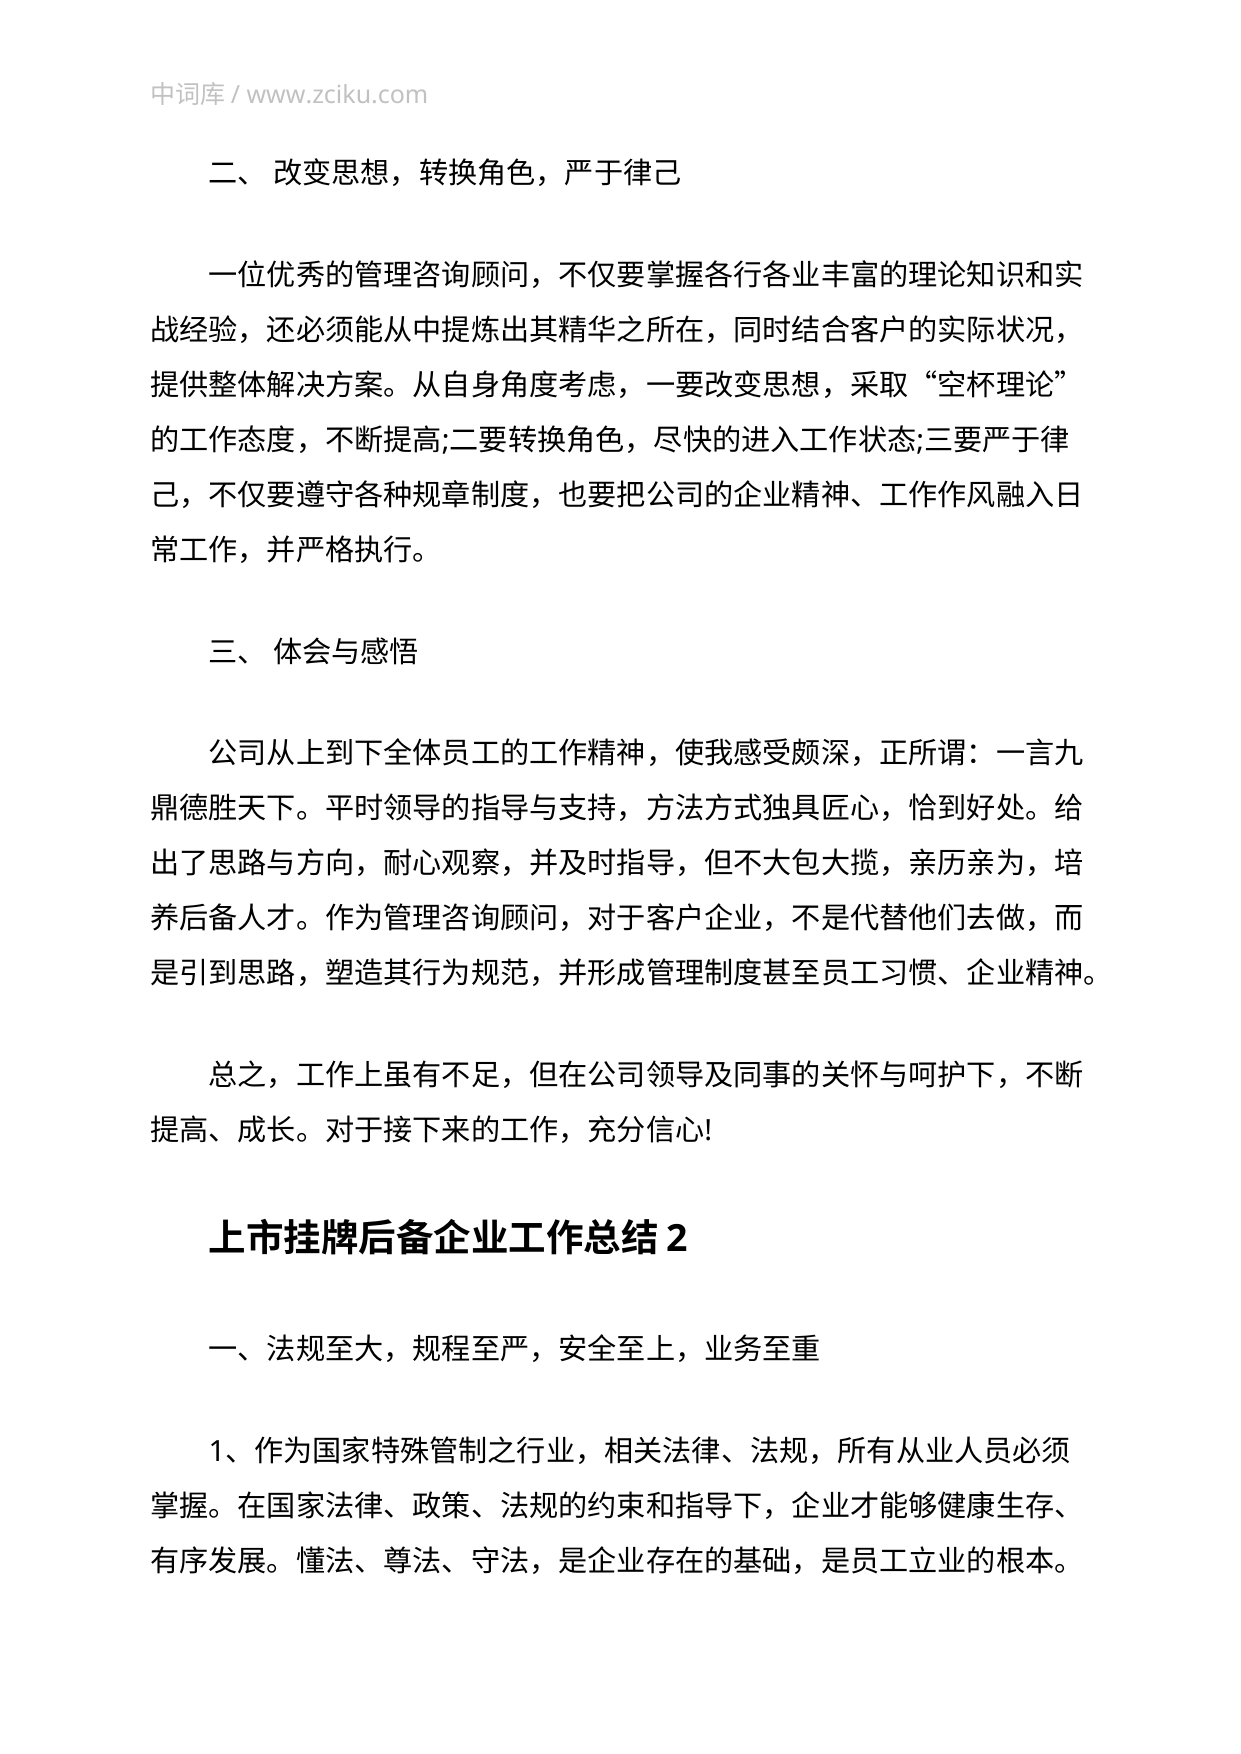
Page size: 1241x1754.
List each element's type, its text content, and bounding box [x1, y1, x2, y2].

text 一位优秀的管理咨询顾问，不仅要掌握各行各业丰富的理论知识和实战经验，还必须能从中提炼出其精华之所在，同时结合客户的实际状况，提供整体解决方案。从自身角度考虑，一要改变思想，采取“空杯理论”的工作态度，不断提高;二要转换角色，尽快的进入工作状态;三要严于律己，不仅要遵守各种规章制度，也要把公司的企业精神、工作作风融入日常工作，并严格执行。 [150, 252, 1090, 569]
text 上市挂牌后备企业工作总结2 [150, 1208, 1090, 1263]
text 一、法规至大，规程至严，安全至上，业务至重 [150, 1326, 1090, 1368]
text 1、作为国家特殊管制之行业，相关法律、法规，所有从业人员必须掌握。在国家法律、政策、法规的约束和指导下，企业才能够健康生存、有序发展。懂法、尊法、守法，是企业存在的基础，是员工立业的根本。 [150, 1427, 1090, 1580]
text 二、 改变思想，转换角色，严于律己 [150, 150, 1090, 192]
text 总之，工作上虽有不足，但在公司领导及同事的关怀与呵护下，不断提高、成长。对于接下来的工作，充分信心! [150, 1051, 1090, 1148]
text 三、 体会与感悟 [150, 628, 1090, 670]
text 公司从上到下全体员工的工作精神，使我感受颇深，正所谓：一言九鼎德胜天下。平时领导的指导与支持，方法方式独具匠心，恰到好处。给出了思路与方向，耐心观察，并及时指导，但不大包大揽，亲历亲为，培养后备人才。作为管理咨询顾问，对于客户企业，不是代替他们去做，而是引到思路，塑造其行为规范，并形成管理制度甚至员工习惯、企业精神。 [150, 730, 1090, 992]
